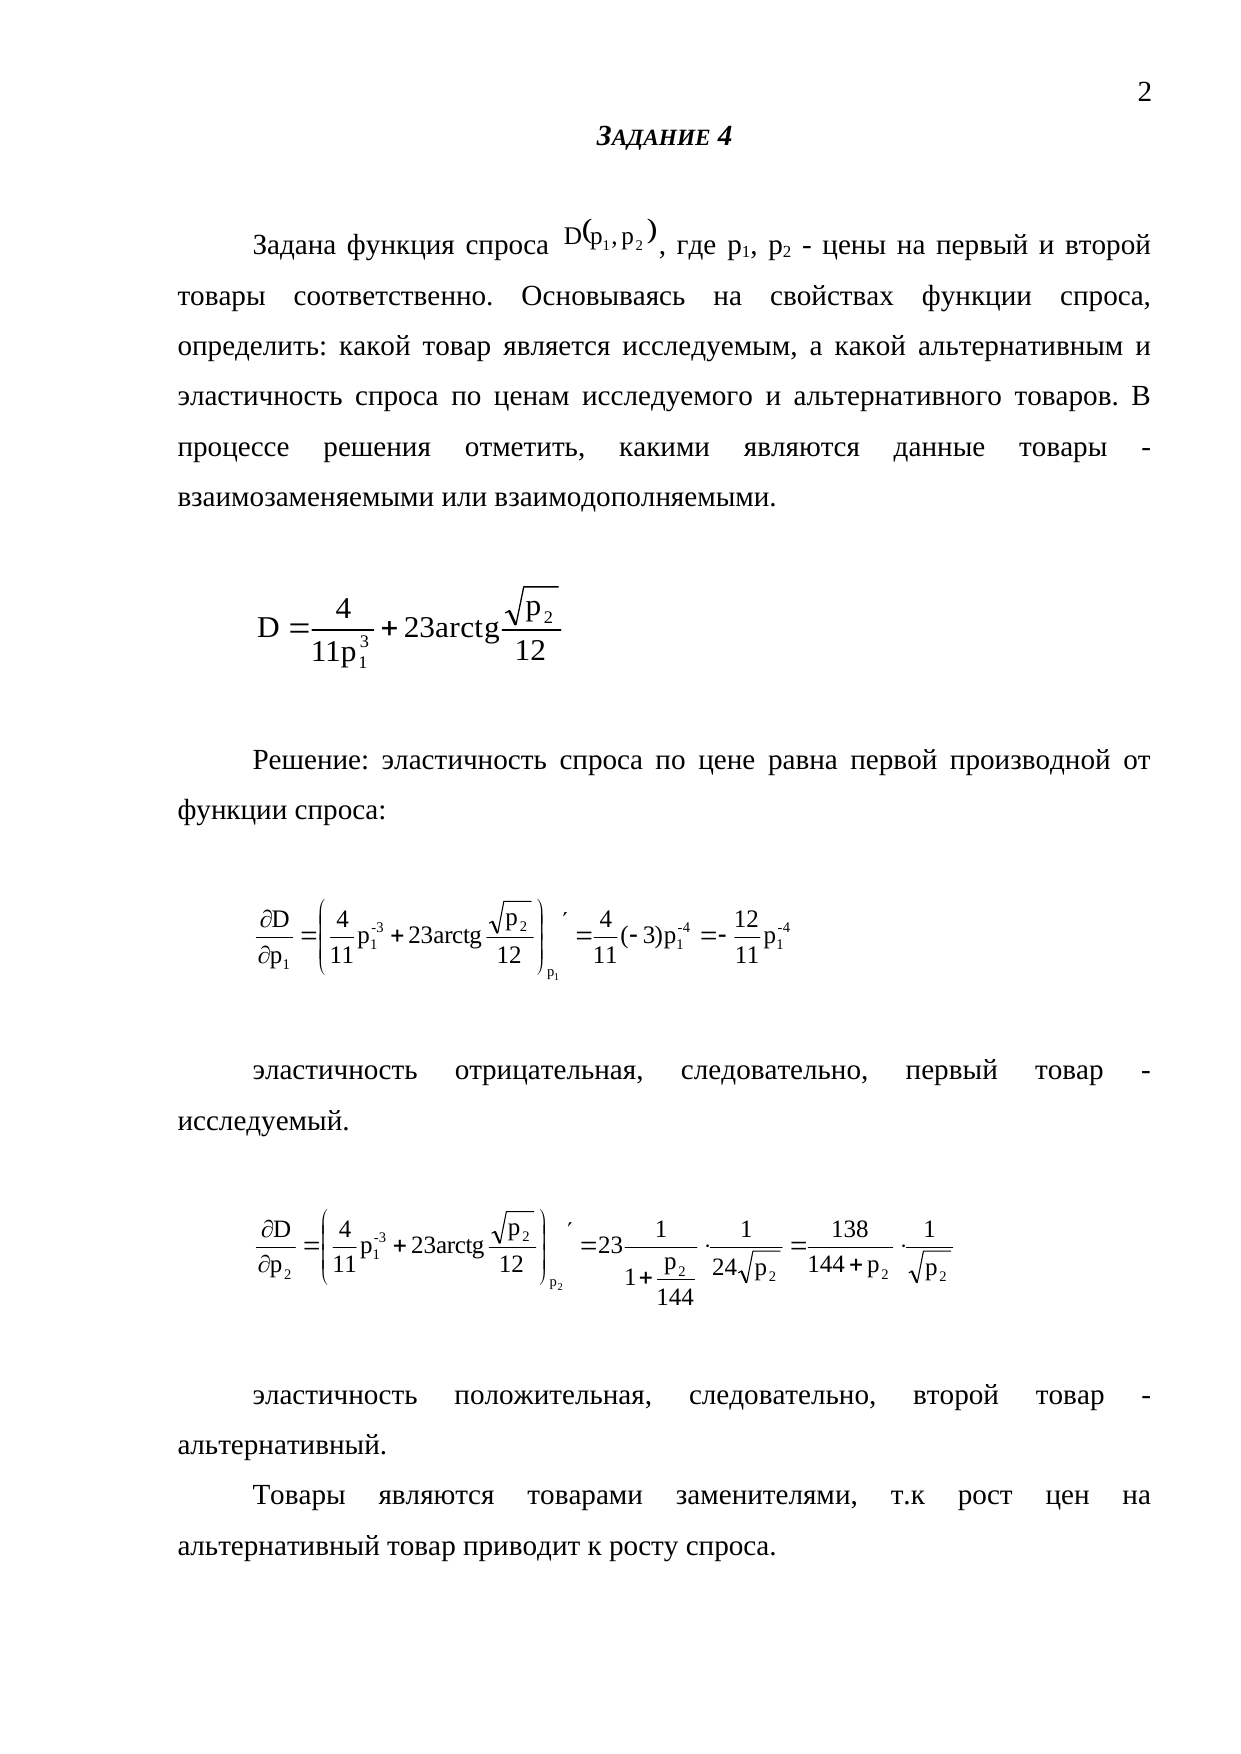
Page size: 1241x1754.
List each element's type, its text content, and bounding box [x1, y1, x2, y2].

text Товары являются товарами заменителями, т.к рост цен на альтернативный товар приводит к росту спроса. [177, 1477, 1152, 1561]
subtitle Задание 4 [177, 118, 1152, 152]
text Решение: эластичность спроса по цене равна первой производной от функции спроса: [177, 742, 1152, 826]
text Задана функция спроса , где p1, p2 - цены на первый и второй товары соответственно. Основываясь на свойствах функции спроса, определить: какой товар является исследуемым, а какой альтернативным и эластичность спроса по ценам исследуемого и альтернативного товаров. В процессе решения отметить, какими являются данные товары - взаимозаменяемыми или взаимодополняемыми. [177, 219, 1152, 513]
text эластичность положительная, следовательно, второй товар - альтернативный. [177, 1377, 1152, 1461]
text эластичность отрицательная, следовательно, первый товар - исследуемый. [177, 1052, 1152, 1136]
